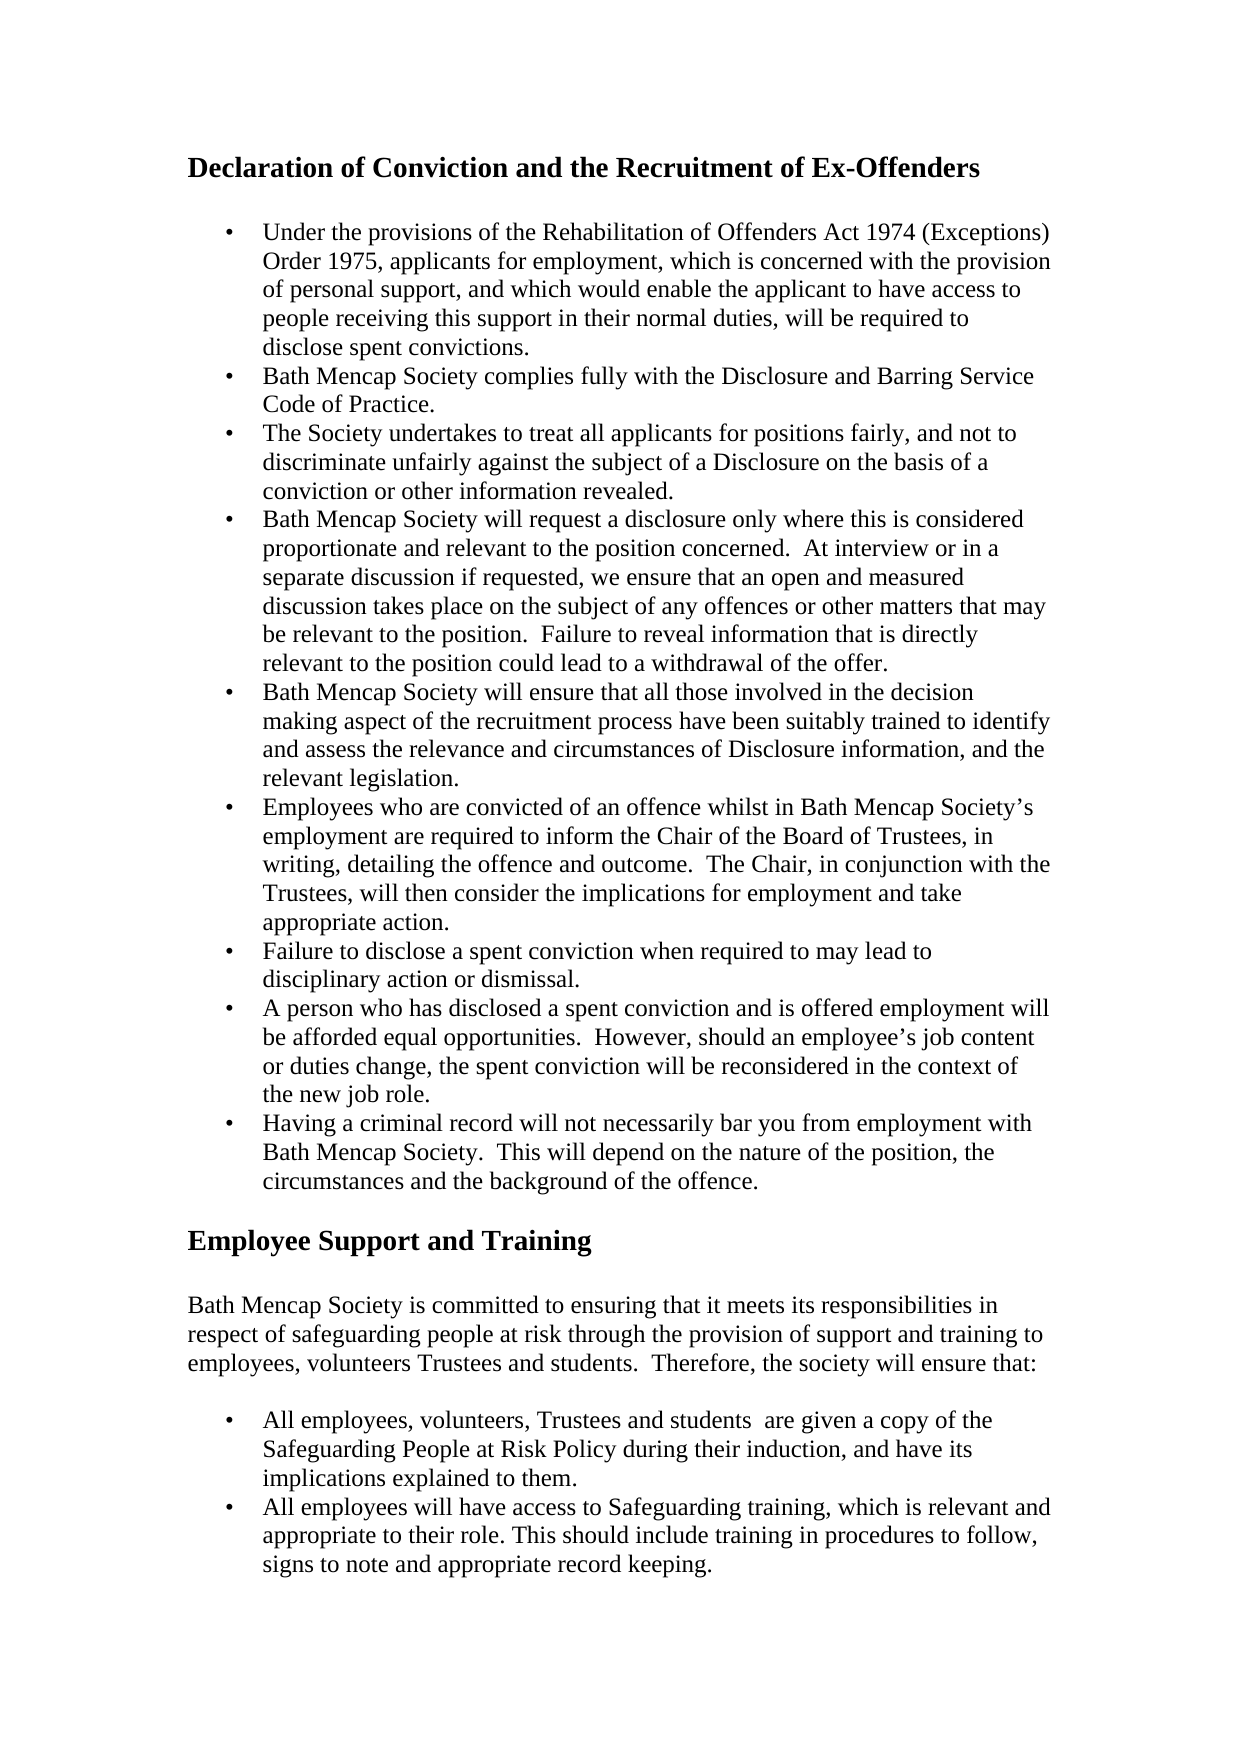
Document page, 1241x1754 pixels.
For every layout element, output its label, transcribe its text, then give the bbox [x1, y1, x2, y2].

text Employee Support and Training [187, 1223, 1053, 1257]
list All employees, volunteers, Trustees and students are given a copy of the Safeguarding People at Risk Policy during their induction, and have its implications explained to them. [225, 1405, 1053, 1492]
text Bath Mencap Society is committed to ensuring that it meets its responsibilities in respect of safeguarding people at risk through the provision of support and training to employees, volunteers Trustees and students. Therefore, the society will ensure that: [187, 1290, 1053, 1377]
list Bath Mencap Society complies fully with the Disclosure and Barring Service Code of Practice. [225, 361, 1053, 418]
list A person who has disclosed a spent conviction and is offered employment will be afforded equal opportunities. However, should an employee’s job content or duties change, the spent conviction will be reconsidered in the context of the new job role. [225, 993, 1053, 1108]
list Failure to disclose a spent conviction when required to may lead to disciplinary action or dismissal. [225, 936, 1053, 993]
list Under the provisions of the Rehabilitation of Offenders Act 1974 (Exceptions) Order 1975, applicants for employment, which is concerned with the provision of personal support, and which would enable the applicant to have access to people receiving this support in their normal duties, will be required to disclose spent convictions. [225, 217, 1053, 361]
list Employees who are convicted of an offence whilst in Bath Mencap Society’s employment are required to inform the Chair of the Board of Trustees, in writing, detailing the offence and outcome. The Chair, in conjunction with the Trustees, will then consider the implications for employment and take appropriate action. [225, 792, 1053, 936]
list Having a criminal record will not necessarily bar you from employment with Bath Mencap Society. This will depend on the nature of the position, the circumstances and the background of the offence. [225, 1108, 1053, 1194]
text Declaration of Conviction and the Recruitment of Ex-Offenders [187, 150, 1053, 183]
list Bath Mencap Society will request a disclosure only where this is considered proportionate and relevant to the position concerned. At interview or in a separate discussion if requested, we ensure that an open and measured discussion takes place on the subject of any offences or other matters that may be relevant to the position. Failure to reveal information that is directly relevant to the position could lead to a withdrawal of the offer. [225, 504, 1053, 677]
list All employees will have access to Safeguarding training, which is relevant and appropriate to their role. This should include training in procedures to follow, signs to note and appropriate record keeping. [225, 1492, 1053, 1578]
list Bath Mencap Society will ensure that all those involved in the decision making aspect of the recruitment process have been suitably trained to identify and assess the relevance and circumstances of Disclosure information, and the relevant legislation. [225, 677, 1053, 792]
list The Society undertakes to treat all applicants for positions fairly, and not to discriminate unfairly against the subject of a Disclosure on the basis of a conviction or other information revealed. [225, 418, 1053, 504]
